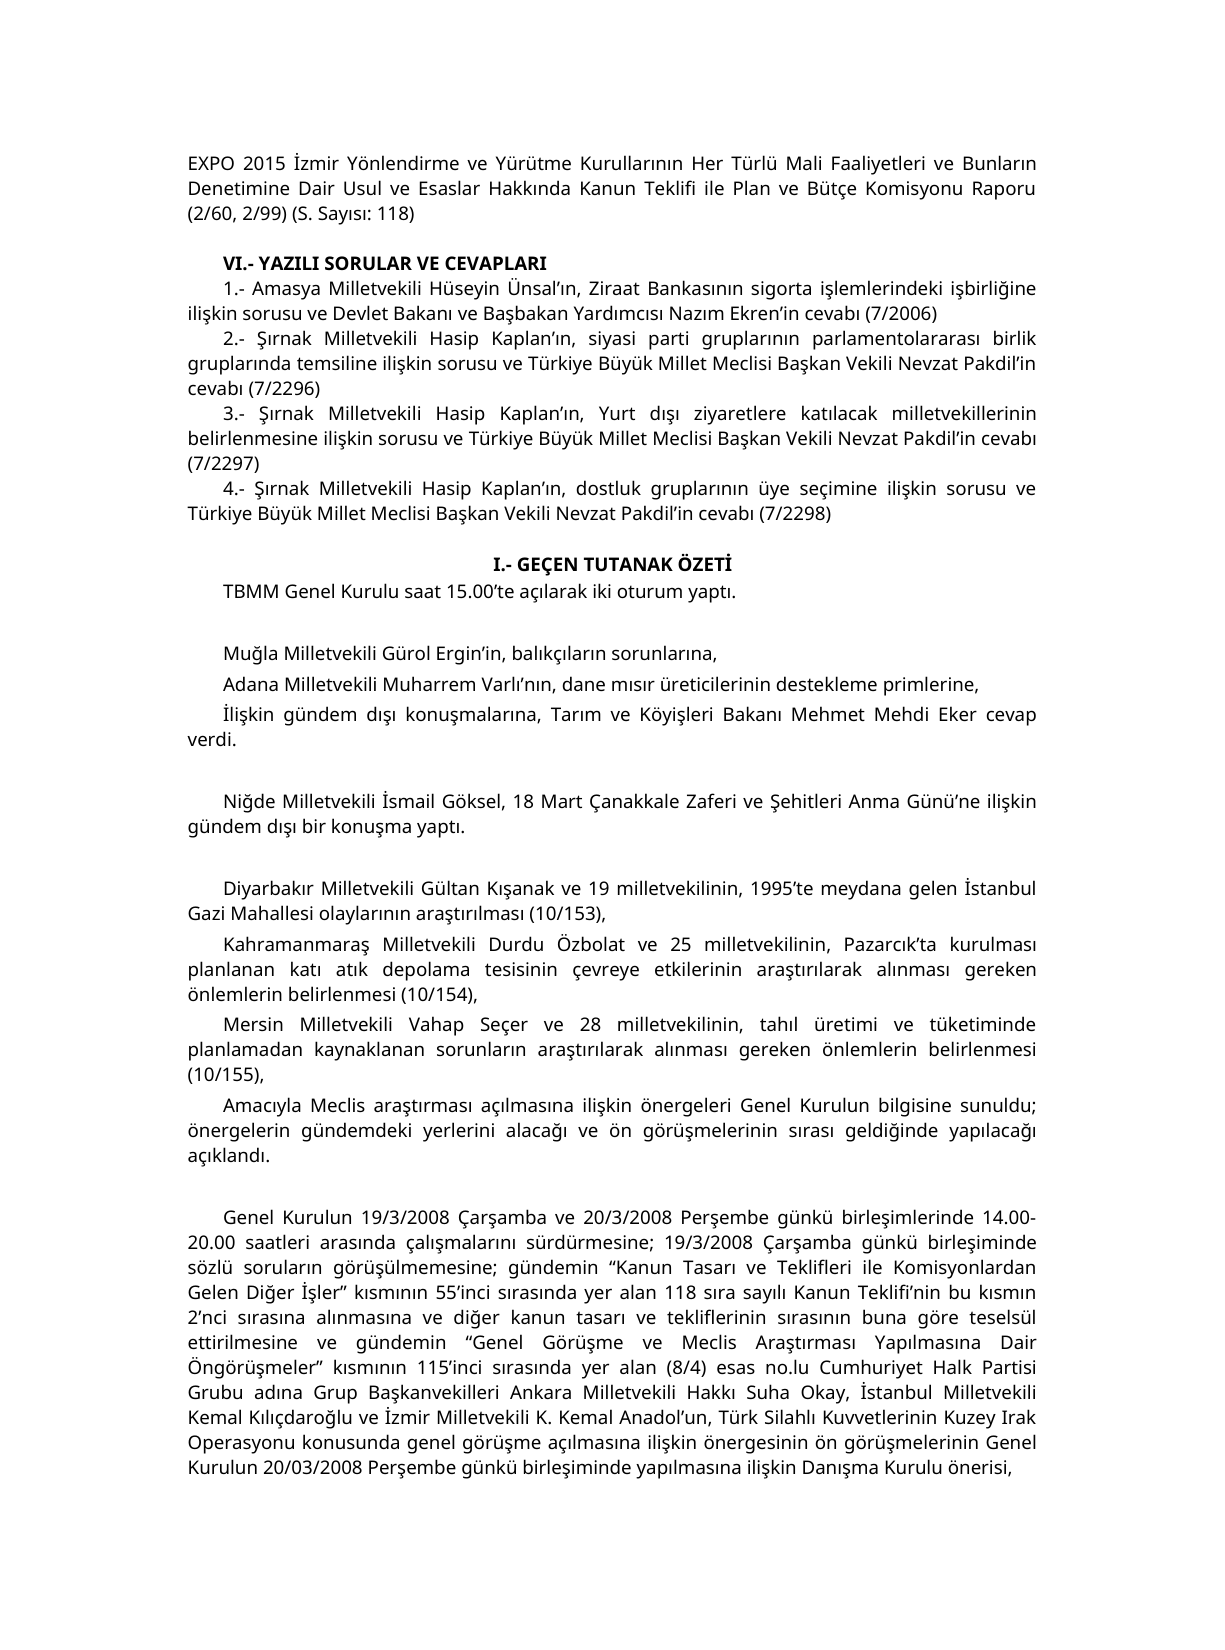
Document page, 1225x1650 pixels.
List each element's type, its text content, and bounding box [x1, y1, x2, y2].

text Amacıyla Meclis araştırması açılmasına ilişkin önergeleri Genel Kurulun bilgisine sunuldu; önergelerin gündemdeki yerlerini alacağı ve ön görüşmelerinin sırası geldiğinde yapılacağı açıklandı. [187, 1093, 1037, 1168]
text Mersin Milletvekili Vahap Seçer ve 28 milletvekilinin, tahıl üretimi ve tüketiminde planlamadan kaynaklanan sorunların araştırılarak alınması gereken önlemlerin belirlenmesi (10/155), [187, 1012, 1037, 1087]
text I.- GEÇEN TUTANAK ÖZETİ [187, 552, 1037, 577]
text Adana Milletvekili Muharrem Varlı’nın, dane mısır üreticilerinin destekleme primlerine, [187, 671, 1037, 696]
text 2.- Şırnak Milletvekili Hasip Kaplan’ın, siyasi parti gruplarının parlamentolararası birlik gruplarında temsiline ilişkin sorusu ve Türkiye Büyük Millet Meclisi Başkan Vekili Nevzat Pakdil’in cevabı (7/2296) [187, 325, 1037, 400]
text Kahramanmaraş Milletvekili Durdu Özbolat ve 25 milletvekilinin, Pazarcık’ta kurulması planlanan katı atık depolama tesisinin çevreye etkilerinin araştırılarak alınması gereken önlemlerin belirlenmesi (10/154), [187, 931, 1037, 1006]
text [187, 150, 1037, 225]
text VI.- YAZILI SORULAR VE CEVAPLARI [187, 250, 1037, 275]
text Diyarbakır Milletvekili Gültan Kışanak ve 19 milletvekilinin, 1995’te meydana gelen İstanbul Gazi Mahallesi olaylarının araştırılması (10/153), [187, 875, 1037, 925]
text 1.- Amasya Milletvekili Hüseyin Ünsal’ın, Ziraat Bankasının sigorta işlemlerindeki işbirliğine ilişkin sorusu ve Devlet Bakanı ve Başbakan Yardımcısı Nazım Ekren’in cevabı (7/2006) [187, 275, 1037, 325]
text İlişkin gündem dışı konuşmalarına, Tarım ve Köyişleri Bakanı Mehmet Mehdi Eker cevap verdi. [187, 702, 1037, 752]
text 4.- Şırnak Milletvekili Hasip Kaplan’ın, dostluk gruplarının üye seçimine ilişkin sorusu ve Türkiye Büyük Millet Meclisi Başkan Vekili Nevzat Pakdil’in cevabı (7/2298) [187, 475, 1037, 525]
text Niğde Milletvekili İsmail Göksel, 18 Mart Çanakkale Zaferi ve Şehitleri Anma Günü’ne ilişkin gündem dışı bir konuşma yaptı. [187, 788, 1037, 838]
text Muğla Milletvekili Gürol Ergin’in, balıkçıların sorunlarına, [187, 640, 1037, 665]
text 3.- Şırnak Milletvekili Hasip Kaplan’ın, Yurt dışı ziyaretlere katılacak milletvekillerinin belirlenmesine ilişkin sorusu ve Türkiye Büyük Millet Meclisi Başkan Vekili Nevzat Pakdil’in cevabı (7/2297) [187, 400, 1037, 475]
text Genel Kurulun 19/3/2008 Çarşamba ve 20/3/2008 Perşembe günkü birleşimlerinde 14.00-20.00 saatleri arasında çalışmalarını sürdürmesine; 19/3/2008 Çarşamba günkü birleşiminde sözlü soruların görüşülmemesine; gündemin “Kanun Tasarı ve Teklifleri ile Komisyonlardan Gelen Diğer İşler” kısmının 55’inci sırasında yer alan 118 sıra sayılı Kanun Teklifi’nin bu kısmın 2’nci sırasına alınmasına ve diğer kanun tasarı ve tekliflerinin sırasının buna göre teselsül ettirilmesine ve gündemin “Genel Görüşme ve Meclis Araştırması Yapılmasına Dair Öngörüşmeler” kısmının 115’inci sırasında yer alan (8/4) esas no.lu Cumhuriyet Halk Partisi Grubu adına Grup Başkanvekilleri Ankara Milletvekili Hakkı Suha Okay, İstanbul Milletvekili Kemal Kılıçdaroğlu ve İzmir Milletvekili K. Kemal Anadol’un, Türk Silahlı Kuvvetlerinin Kuzey Irak Operasyonu konusunda genel görüşme açılmasına ilişkin önergesinin ön görüşmelerinin Genel Kurulun 20/03/2008 Perşembe günkü birleşiminde yapılmasına ilişkin Danışma Kurulu önerisi, [187, 1204, 1037, 1479]
text TBMM Genel Kurulu saat 15.00’te açılarak iki oturum yaptı. [187, 578, 1037, 603]
